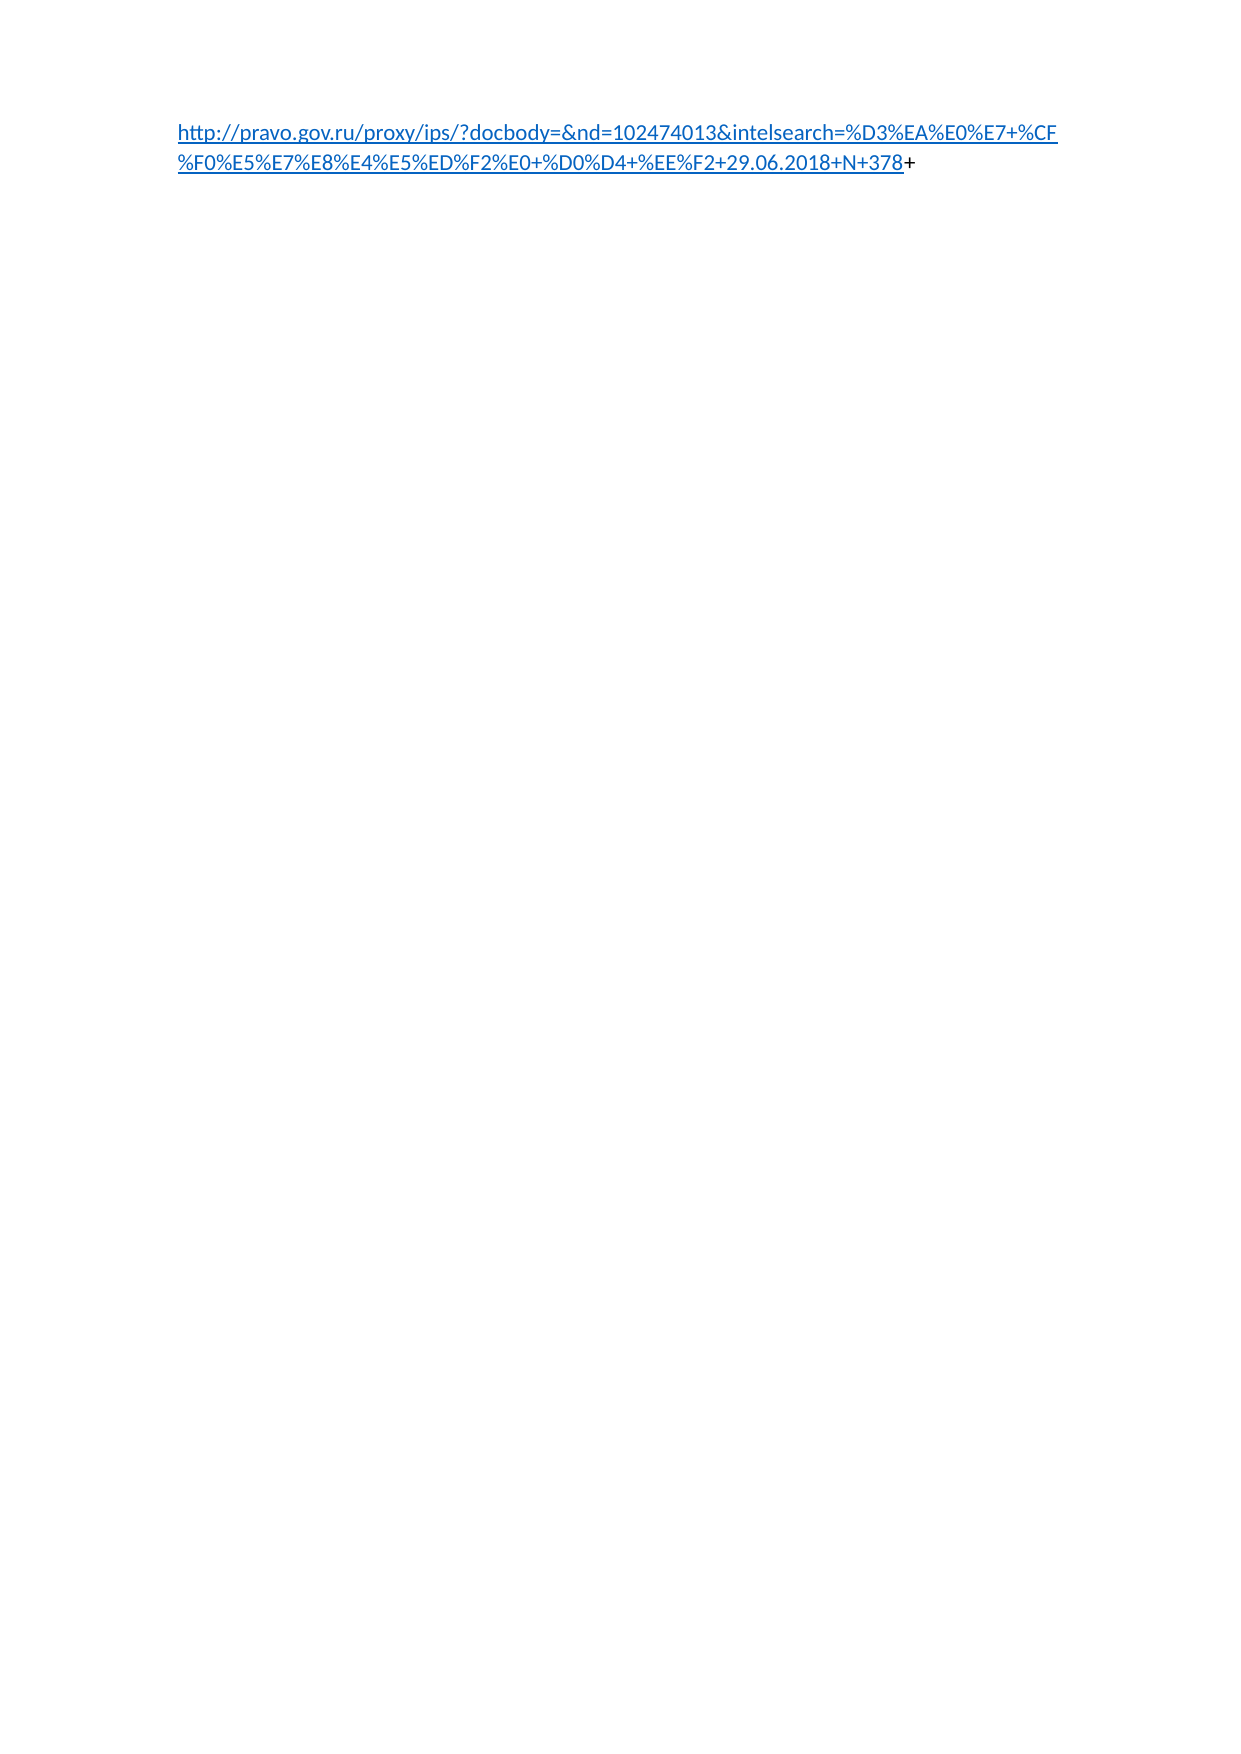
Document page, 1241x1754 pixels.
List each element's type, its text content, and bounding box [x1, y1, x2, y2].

text http://pravo.gov.ru/proxy/ips/?docbody=&nd=102474013&intelsearch=%D3%EA%E0%E7+%CF%F0%E5%E7%E8%E4%E5%ED%F2%E0+%D0%D4+%EE%F2+29.06.2018+N+378+ [177, 118, 1152, 176]
